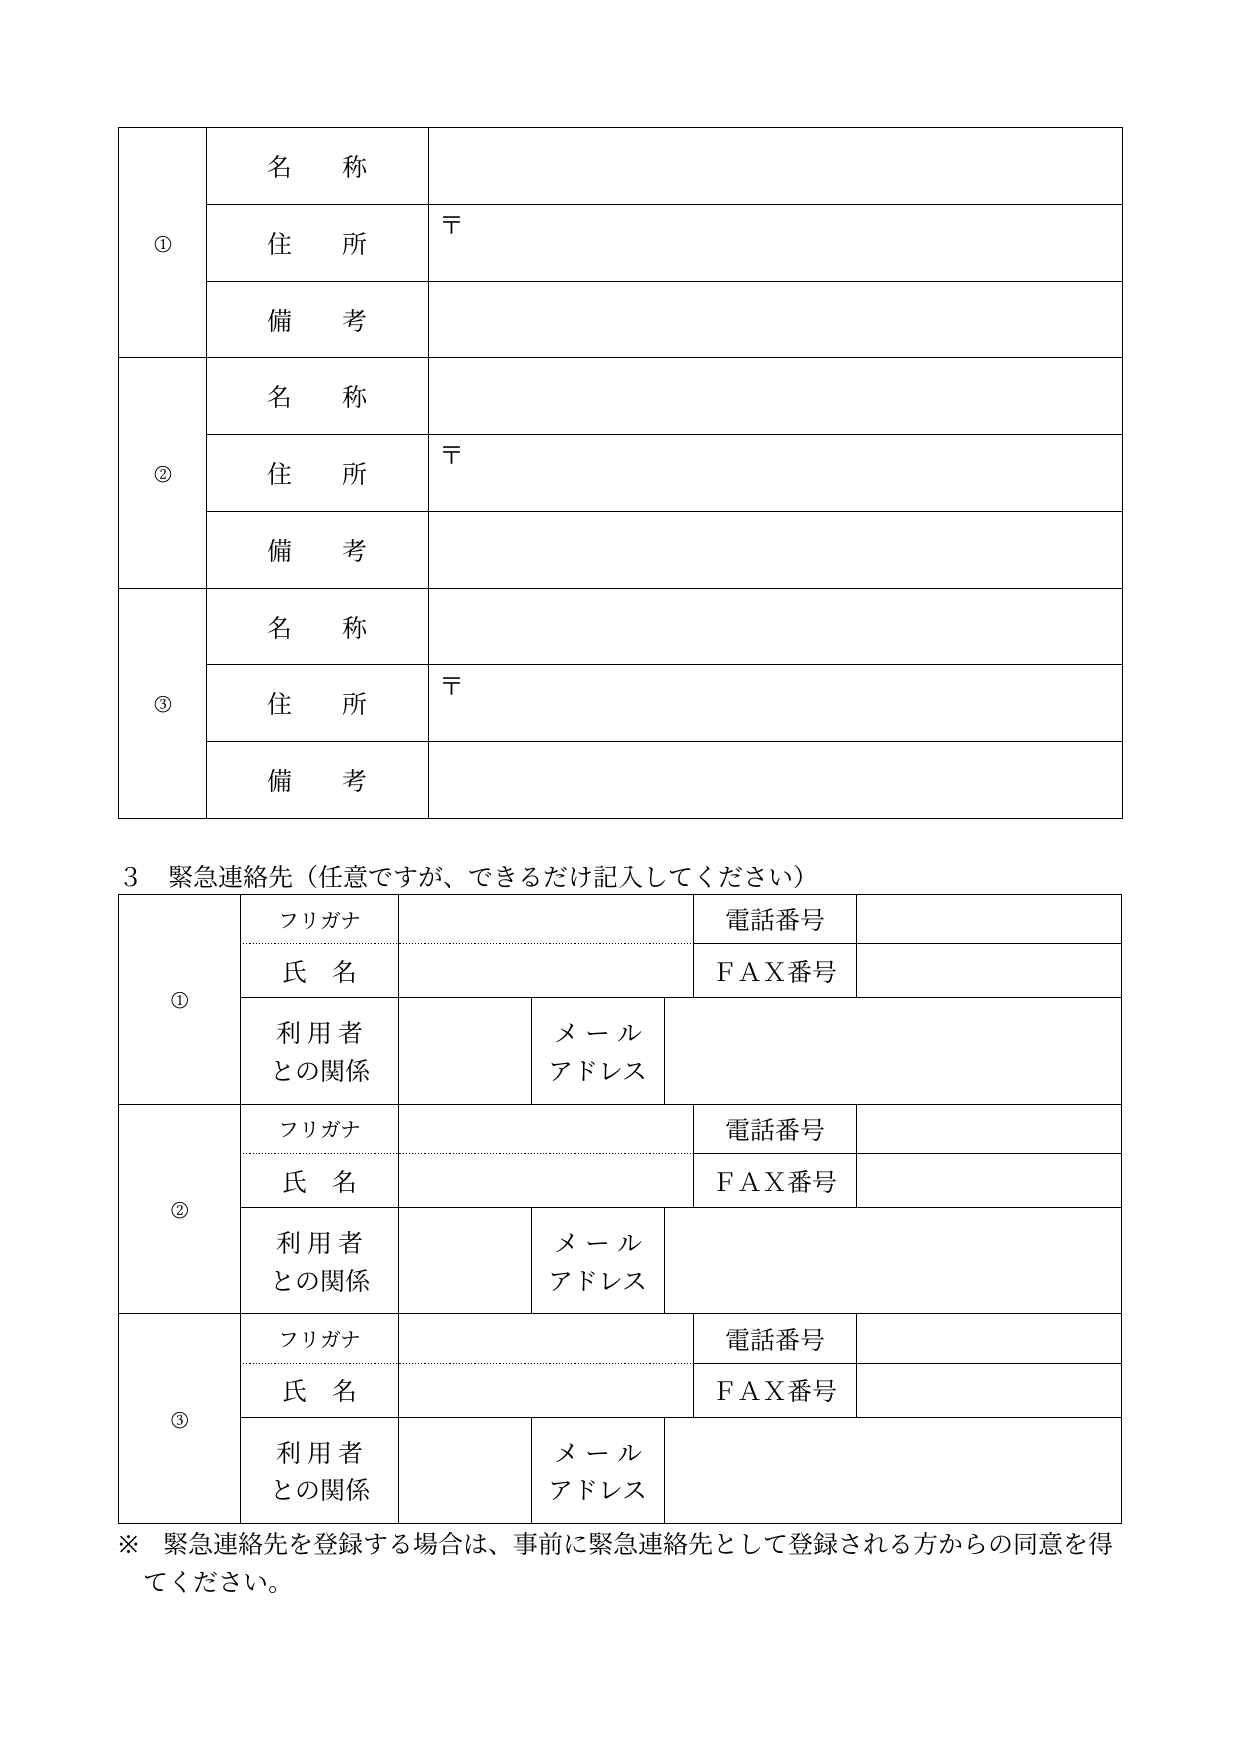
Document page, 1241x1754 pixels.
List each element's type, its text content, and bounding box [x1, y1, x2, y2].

table_cell 〒 [429, 665, 1122, 741]
table_cell メ ー ル アドレス [532, 998, 664, 1104]
table_header [399, 895, 693, 943]
table_cell メ ー ル アドレス [532, 1418, 664, 1523]
text てください。 [118, 1562, 1122, 1599]
table_cell フリガナ [241, 1314, 398, 1362]
table_header 名 称 [207, 128, 428, 204]
table_cell 住 所 [207, 205, 428, 281]
table_cell [857, 1364, 1121, 1417]
table_cell ③ [119, 1314, 240, 1523]
table_cell [399, 1208, 531, 1313]
table_cell [857, 944, 1121, 997]
table_cell [857, 1314, 1121, 1362]
table_header フリガナ [241, 895, 398, 943]
table_cell [399, 1105, 693, 1153]
table_cell 住 所 [207, 665, 428, 741]
table_cell 電話番号 [694, 1314, 856, 1362]
table_header ① [119, 128, 206, 357]
table_cell 〒 [429, 205, 1122, 281]
table_cell 氏 名 [241, 1153, 398, 1207]
table_cell 名 称 [207, 589, 428, 664]
table_cell [399, 1314, 693, 1362]
table_header [429, 128, 1122, 204]
table_cell [399, 998, 531, 1104]
table_header ① [119, 895, 240, 1104]
table_cell 利 用 者 との関係 [241, 1418, 398, 1523]
table_cell 電話番号 [694, 1105, 856, 1153]
table_cell 備 考 [207, 512, 428, 588]
table_cell ＦＡＸ番号 [694, 1364, 856, 1417]
table_cell 名 称 [207, 358, 428, 434]
table_cell ② [119, 358, 206, 588]
table_cell [665, 1208, 1121, 1313]
table_cell [857, 1154, 1121, 1207]
text ※ 緊急連絡先を登録する場合は、事前に緊急連絡先として登録される方からの同意を得 [118, 1524, 1122, 1562]
table_cell [857, 1105, 1121, 1153]
table_header [857, 895, 1121, 943]
table_cell ② [119, 1105, 240, 1313]
table_cell 利 用 者 との関係 [241, 1208, 398, 1313]
table_cell 備 考 [207, 282, 428, 357]
table_cell 利 用 者 との関係 [241, 998, 398, 1104]
table_cell 〒 [429, 435, 1122, 511]
table_cell メ ー ル アドレス [532, 1208, 664, 1313]
table_cell [399, 1418, 531, 1523]
table_cell [429, 358, 1122, 434]
table_cell [429, 742, 1122, 818]
table_cell [429, 282, 1122, 357]
table_cell [399, 943, 693, 997]
table_cell [429, 512, 1122, 588]
table_cell [399, 1153, 693, 1207]
text ３ 緊急連絡先（任意ですが、できるだけ記入してください） [118, 856, 1122, 894]
table_cell フリガナ [241, 1105, 398, 1153]
table_cell ＦＡＸ番号 [694, 1154, 856, 1207]
table_cell 住 所 [207, 435, 428, 511]
table_cell [665, 1418, 1121, 1523]
table_cell 備 考 [207, 742, 428, 818]
table_cell 氏 名 [241, 943, 398, 997]
table_cell [399, 1363, 693, 1417]
table_header 電話番号 [694, 895, 856, 943]
table_cell ③ [119, 589, 206, 818]
table_cell [429, 589, 1122, 664]
table_cell ＦＡＸ番号 [694, 944, 856, 997]
table_cell 氏 名 [241, 1363, 398, 1417]
table_cell [665, 998, 1121, 1104]
